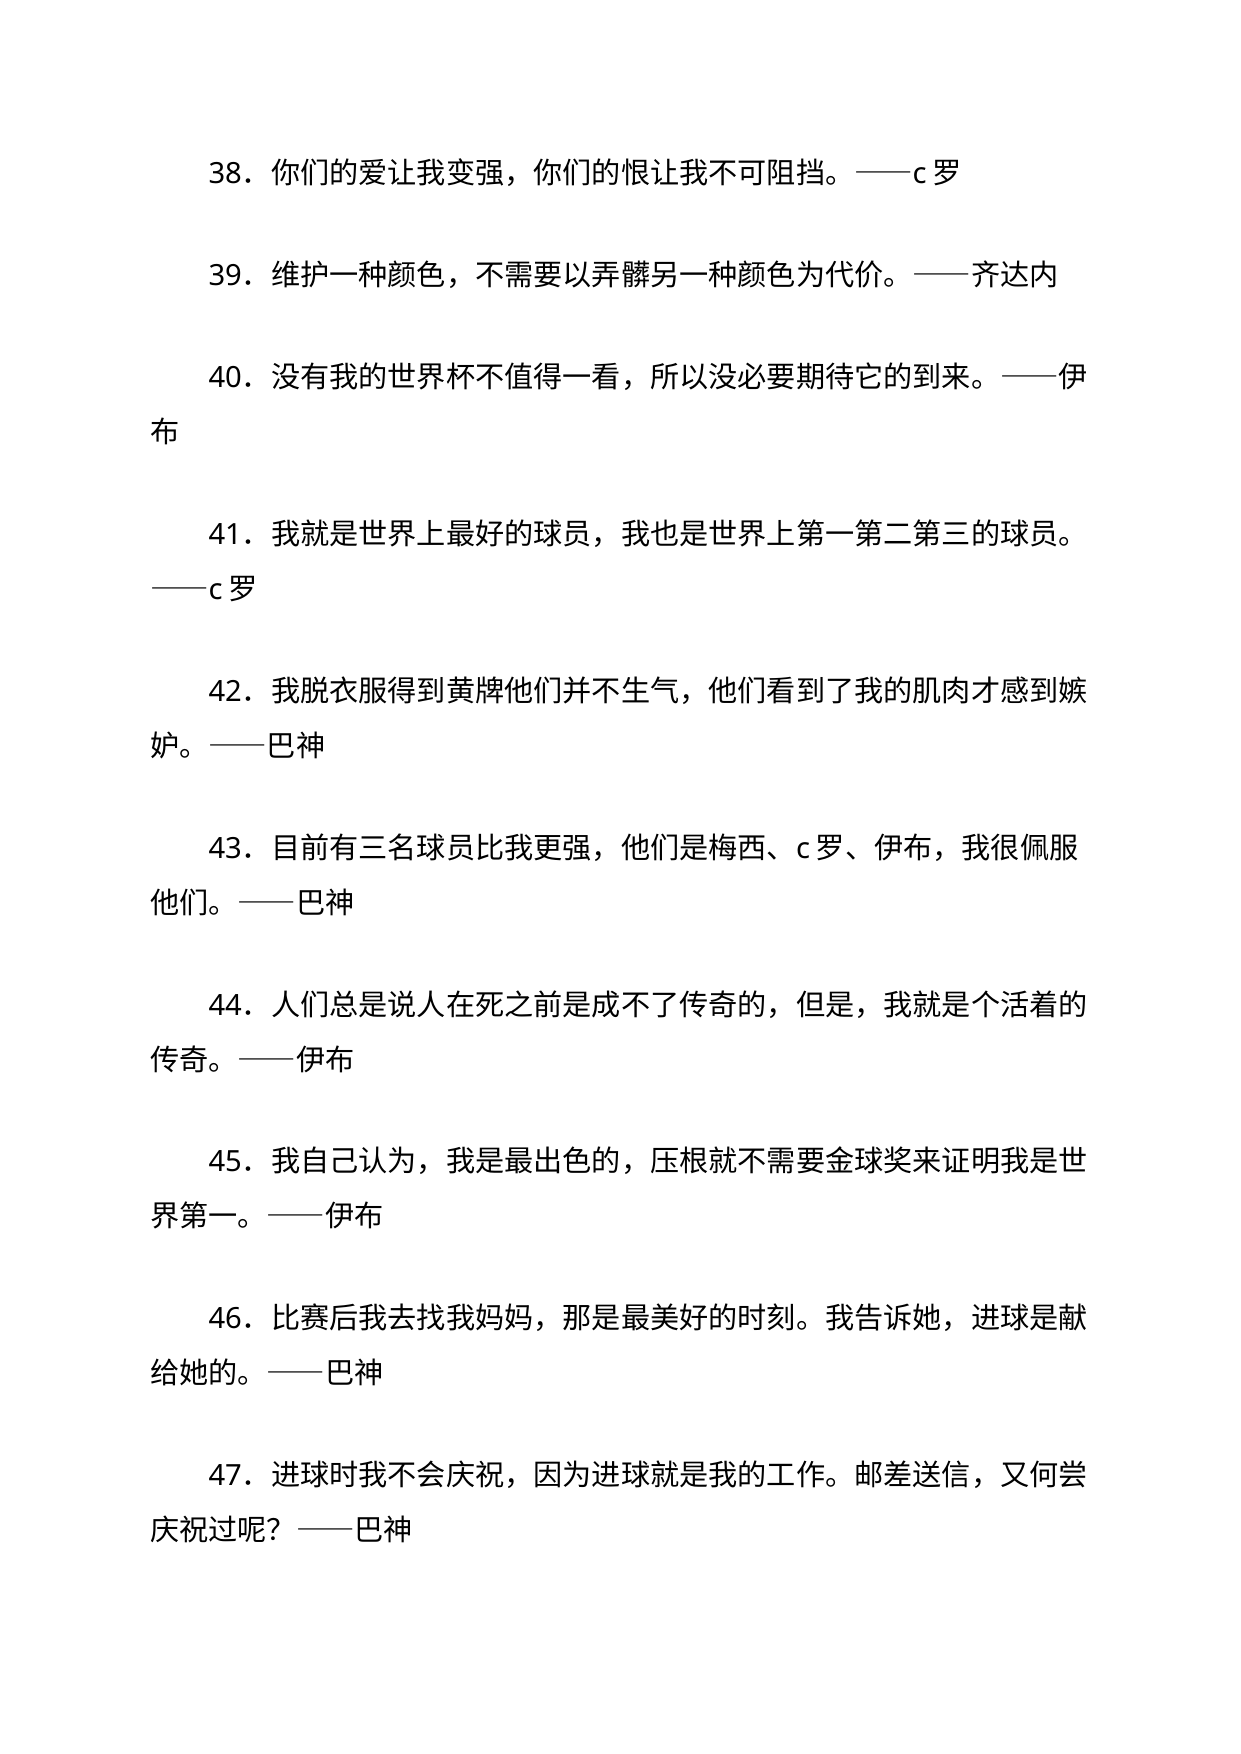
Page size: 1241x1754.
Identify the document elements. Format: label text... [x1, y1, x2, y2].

text 41．我就是世界上最好的球员，我也是世界上第一第二第三的球员。——c罗 [150, 511, 1090, 608]
text 47．进球时我不会庆祝，因为进球就是我的工作。邮差送信，又何尝庆祝过呢？——巴神 [150, 1452, 1090, 1549]
text 45．我自己认为，我是最出色的，压根就不需要金球奖来证明我是世界第一。——伊布 [150, 1138, 1090, 1235]
text 39．维护一种颜色，不需要以弄髒另一种颜色为代价。——齐达内 [150, 252, 1090, 294]
text 43．目前有三名球员比我更强，他们是梅西、c罗、伊布，我很佩服他们。——巴神 [150, 824, 1090, 922]
text 38．你们的爱让我变强，你们的恨让我不可阻挡。——c罗 [150, 150, 1090, 192]
text 40．没有我的世界杯不值得一看，所以没必要期待它的到来。——伊布 [150, 354, 1090, 451]
text 44．人们总是说人在死之前是成不了传奇的，但是，我就是个活着的传奇。——伊布 [150, 981, 1090, 1078]
text 46．比赛后我去找我妈妈，那是最美好的时刻。我告诉她，进球是献给她的。——巴神 [150, 1295, 1090, 1392]
text 42．我脱衣服得到黄牌他们并不生气，他们看到了我的肌肉才感到嫉妒。——巴神 [150, 668, 1090, 765]
